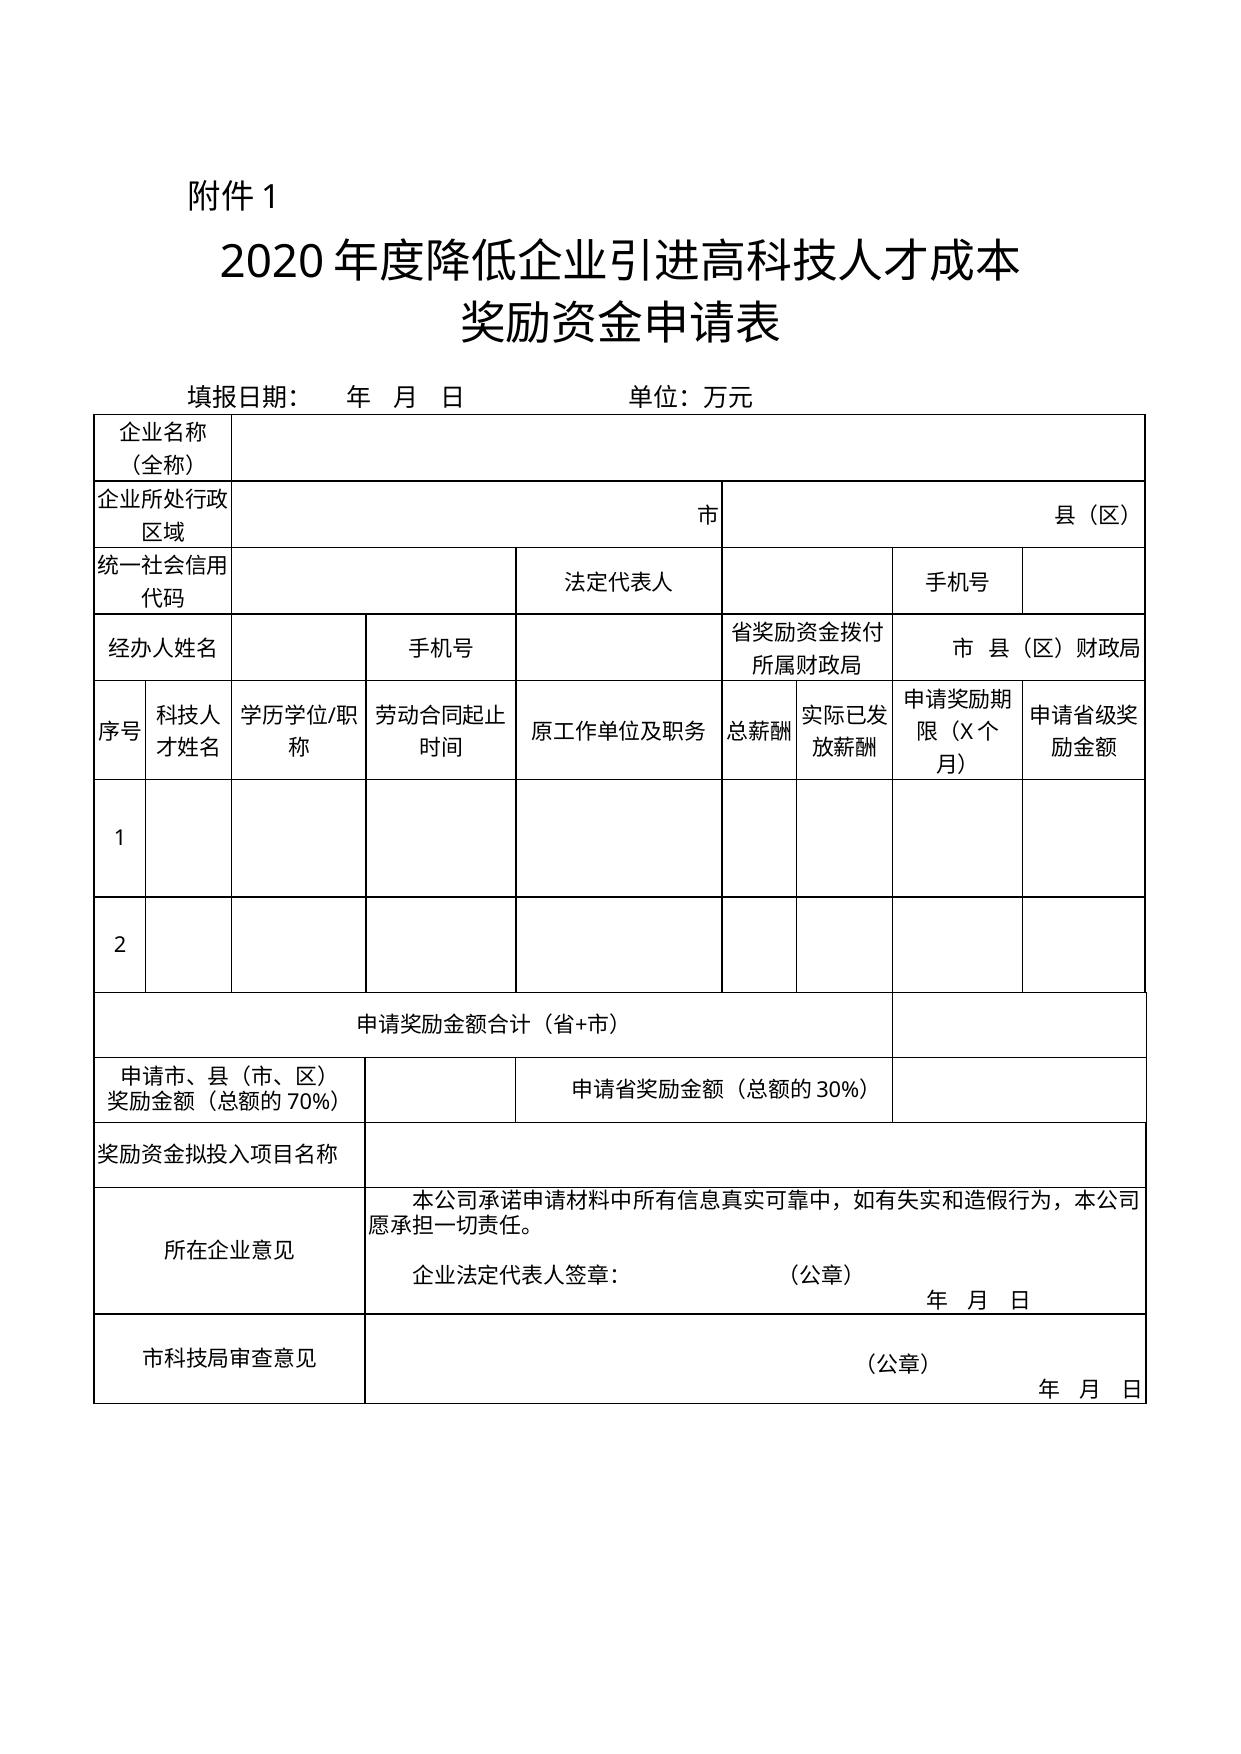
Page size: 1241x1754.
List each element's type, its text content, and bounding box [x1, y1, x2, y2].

table_cell 原工作单位及职务 [517, 681, 721, 779]
table_cell [723, 780, 796, 896]
table_header [232, 415, 1144, 480]
table_cell [723, 898, 796, 992]
table_cell [893, 898, 1022, 992]
table_cell 总薪酬 [723, 681, 796, 779]
table_cell 市 [232, 482, 721, 547]
table_cell 奖励资金拟投入项目名称 [95, 1123, 364, 1187]
table_cell 手机号 [367, 615, 515, 680]
table_cell 企业所处行政区域 [95, 482, 231, 547]
table_cell 学历学位/职称 [232, 681, 365, 779]
table_cell [517, 780, 721, 896]
table_header 企业名称 （全称） [95, 415, 231, 480]
table_cell [893, 1058, 1146, 1122]
table_cell [723, 548, 892, 613]
table_cell [517, 615, 721, 680]
table_cell [1023, 548, 1144, 613]
text 奖励资金申请表 [187, 289, 1053, 352]
table_cell 省奖励资金拨付所属财政局 [723, 615, 892, 680]
table_cell [232, 548, 515, 613]
table_cell 统一社会信用代码 [95, 548, 231, 613]
table_cell 申请市、县（市、区） 奖励金额（总额的70%） [95, 1058, 364, 1122]
table_cell 序号 [95, 681, 145, 779]
table_cell 申请省级奖励金额 [1023, 681, 1144, 779]
table_cell [366, 1058, 515, 1122]
table_cell 市 县（区）财政局 [893, 615, 1144, 680]
table_cell [1023, 780, 1144, 896]
table_cell 申请省奖励金额（总额的30%） [516, 1058, 892, 1122]
table_cell [517, 898, 721, 992]
table_cell 申请奖励期限（X个月） [893, 681, 1022, 779]
table_cell [893, 993, 1146, 1057]
table_cell 1 [95, 780, 145, 896]
table_cell [146, 780, 231, 896]
text 附件1 [187, 162, 1053, 227]
table_cell 市科技局审查意见 [95, 1315, 364, 1402]
table_cell [367, 780, 515, 896]
table_cell 申请奖励金额合计（省+市） [95, 993, 892, 1057]
table_cell [366, 1123, 1145, 1187]
table_cell 2 [95, 898, 145, 992]
table_cell 经办人姓名 [95, 615, 231, 680]
table_cell 本公司承诺申请材料中所有信息真实可靠中，如有失实和造假行为，本公司愿承担一切责任。 企业法定代表人签章： （公章） 年 月 日 [366, 1188, 1145, 1313]
table_cell 法定代表人 [517, 548, 721, 613]
table_cell 县（区） [723, 482, 1144, 547]
table_cell 手机号 [893, 548, 1022, 613]
table_cell [232, 615, 365, 680]
text 2020年度降低企业引进高科技人才成本 [187, 227, 1053, 289]
table_cell [232, 898, 365, 992]
table_cell [797, 898, 892, 992]
table_cell 所在企业意见 [95, 1188, 364, 1313]
table_cell 劳动合同起止时间 [367, 681, 515, 779]
table_cell 科技人才姓名 [146, 681, 231, 779]
table_cell [1023, 898, 1144, 992]
table_cell [893, 780, 1022, 896]
table_cell （公章） 年 月 日 [366, 1315, 1145, 1402]
table_cell [232, 780, 365, 896]
table_cell [146, 898, 231, 992]
table_cell 实际已发放薪酬 [797, 681, 892, 779]
table_cell [797, 780, 892, 896]
text 填报日期： 年 月 日 单位：万元 [187, 377, 1053, 413]
table_cell [367, 898, 515, 992]
